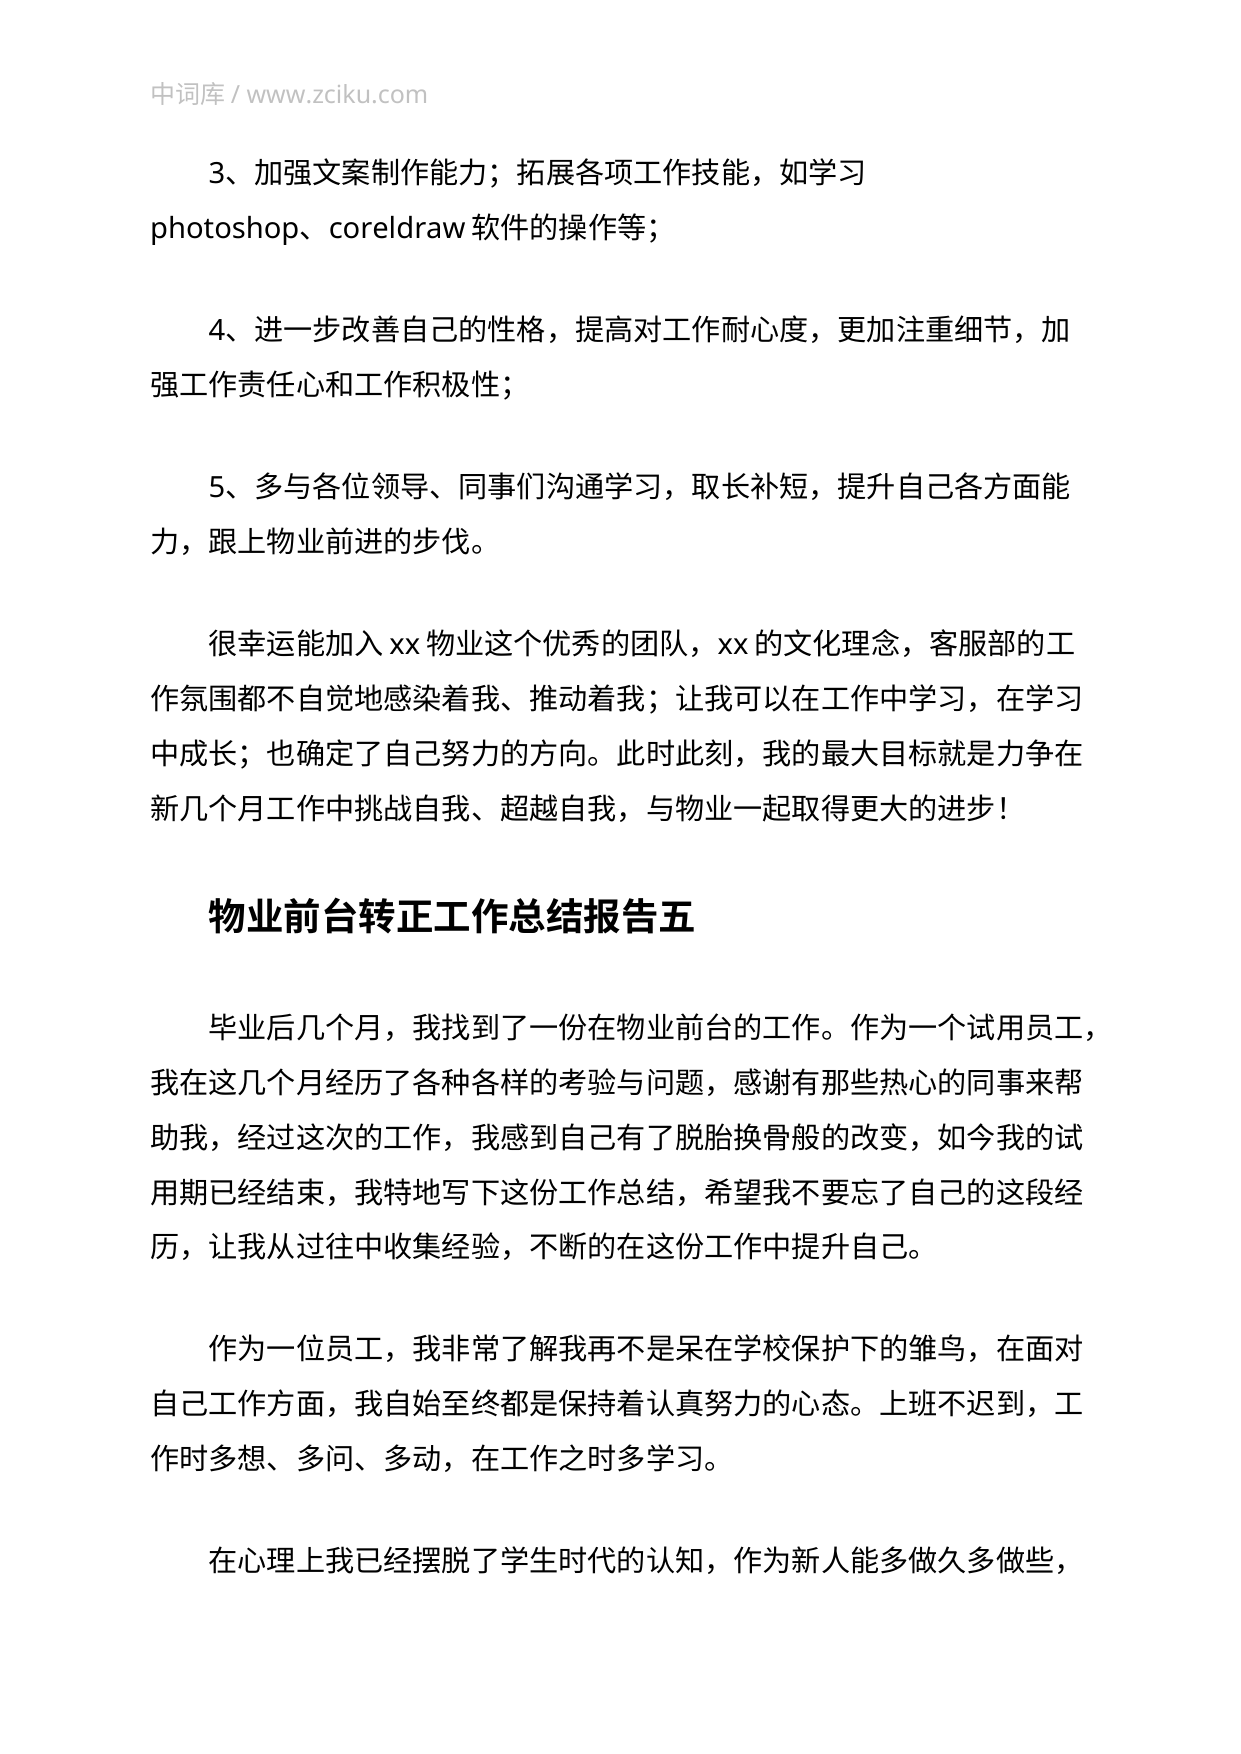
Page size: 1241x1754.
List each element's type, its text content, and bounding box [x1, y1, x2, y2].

text 很幸运能加入xx物业这个优秀的团队，xx的文化理念，客服部的工作氛围都不自觉地感染着我、推动着我；让我可以在工作中学习，在学习中成长；也确定了自己努力的方向。此时此刻，我的最大目标就是力争在新几个月工作中挑战自我、超越自我，与物业一起取得更大的进步！ [150, 621, 1090, 828]
text 3、加强文案制作能力；拓展各项工作技能，如学习photoshop、coreldraw软件的操作等； [150, 150, 1090, 247]
text 4、进一步改善自己的性格，提高对工作耐心度，更加注重细节，加强工作责任心和工作积极性； [150, 307, 1090, 404]
text 作为一位员工，我非常了解我再不是呆在学校保护下的雏鸟，在面对自己工作方面，我自始至终都是保持着认真努力的心态。上班不迟到，工作时多想、多问、多动，在工作之时多学习。 [150, 1326, 1090, 1478]
text 毕业后几个月，我找到了一份在物业前台的工作。作为一个试用员工，我在这几个月经历了各种各样的考验与问题，感谢有那些热心的同事来帮助我，经过这次的工作，我感到自己有了脱胎换骨般的改变，如今我的试用期已经结束，我特地写下这份工作总结，希望我不要忘了自己的这段经历，让我从过往中收集经验，不断的在这份工作中提升自己。 [150, 1004, 1090, 1266]
text 5、多与各位领导、同事们沟通学习，取长补短，提升自己各方面能力，跟上物业前进的步伐。 [150, 464, 1090, 561]
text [150, 1537, 1090, 1580]
text 物业前台转正工作总结报告五 [150, 887, 1090, 941]
